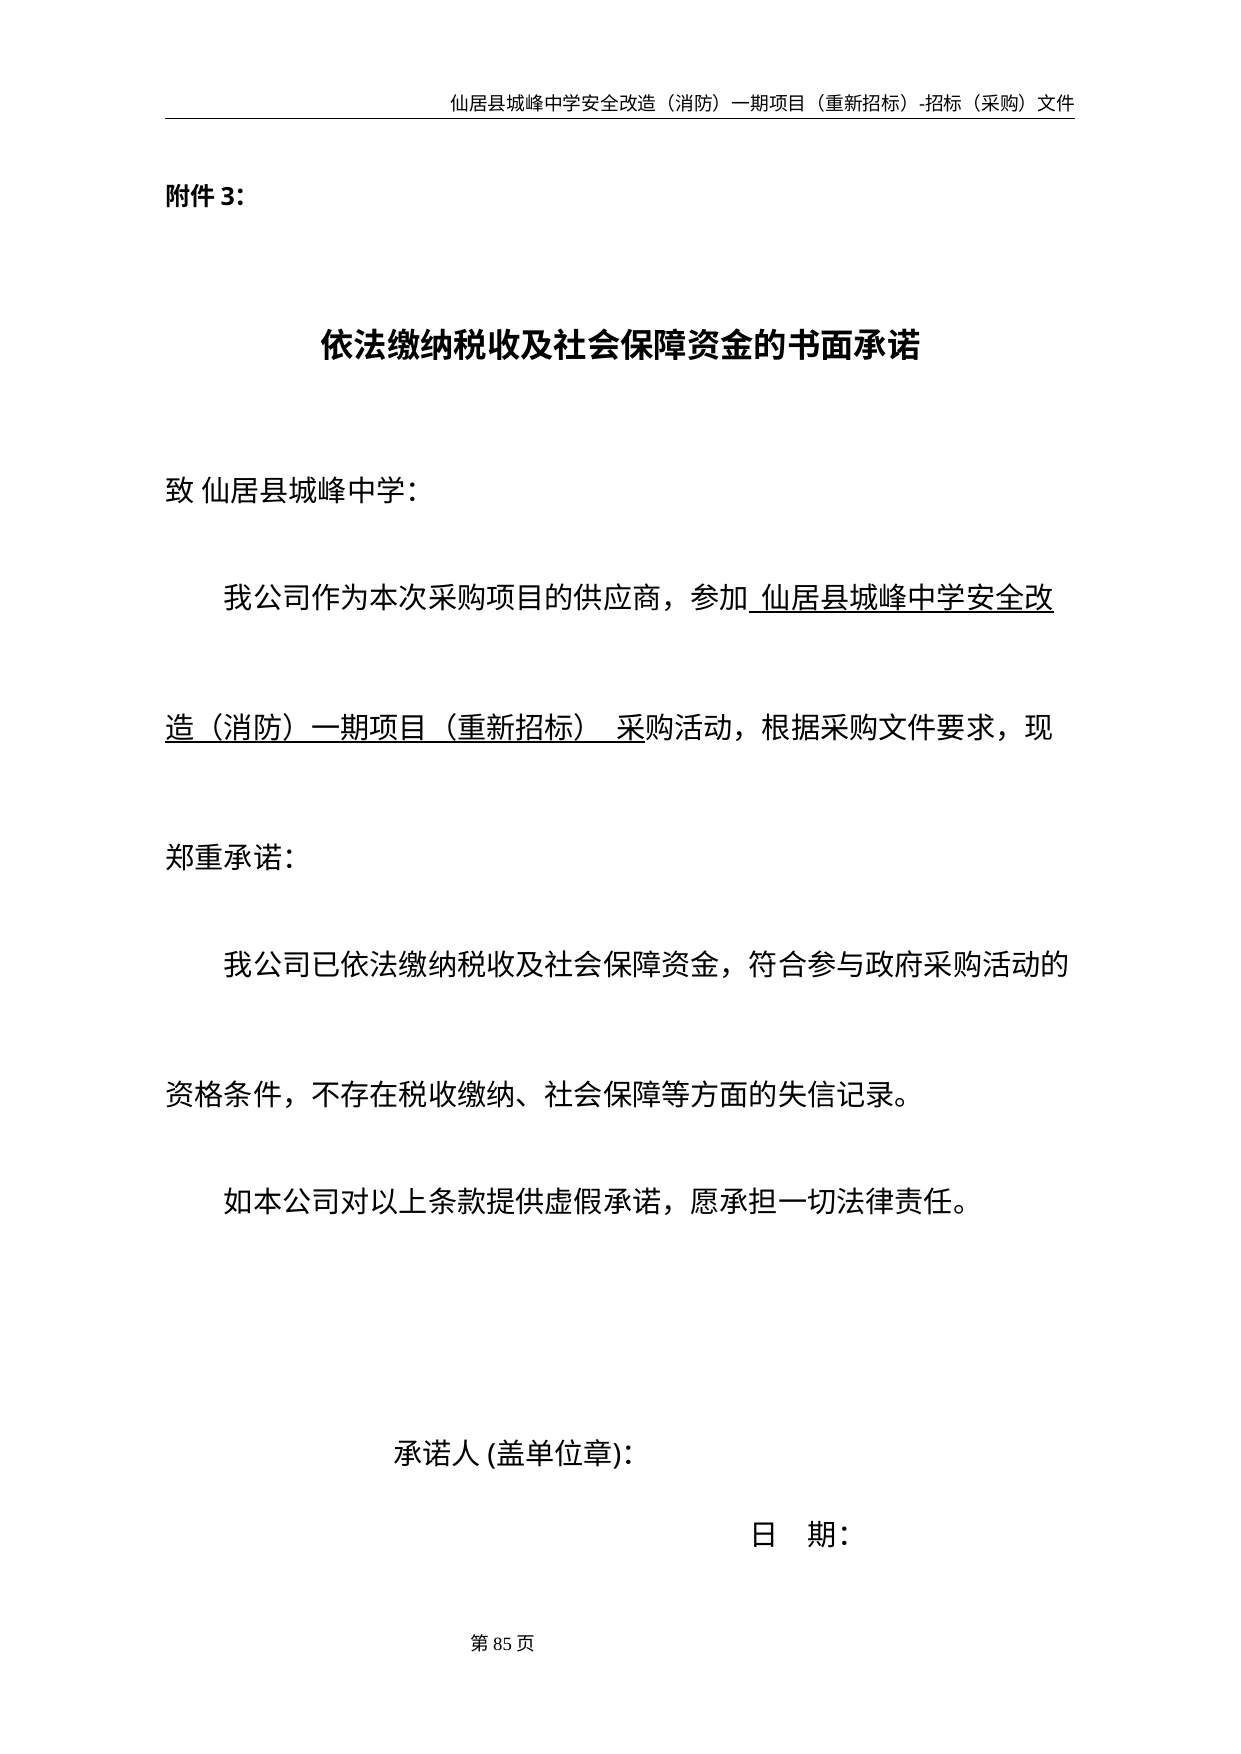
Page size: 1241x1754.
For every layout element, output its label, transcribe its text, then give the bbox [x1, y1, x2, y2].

text 我公司已依法缴纳税收及社会保障资金，符合参与政府采购活动的资格条件，不存在税收缴纳、社会保障等方面的失信记录。 [165, 930, 1075, 1125]
text 附件3： [165, 162, 1075, 227]
text 如本公司对以上条款提供虚假承诺，愿承担一切法律责任。 [165, 1168, 1075, 1233]
text 依法缴纳税收及社会保障资金的书面承诺 [165, 310, 1075, 375]
text 承诺人 (盖单位章)： [165, 1419, 1075, 1484]
text 日 期： [165, 1501, 1075, 1566]
text 我公司作为本次采购项目的供应商，参加 仙居县城峰中学安全改造（消防）一期项目（重新招标） 采购活动，根据采购文件要求，现郑重承诺： [165, 563, 1075, 888]
text 致 仙居县城峰中学： [165, 456, 1075, 521]
